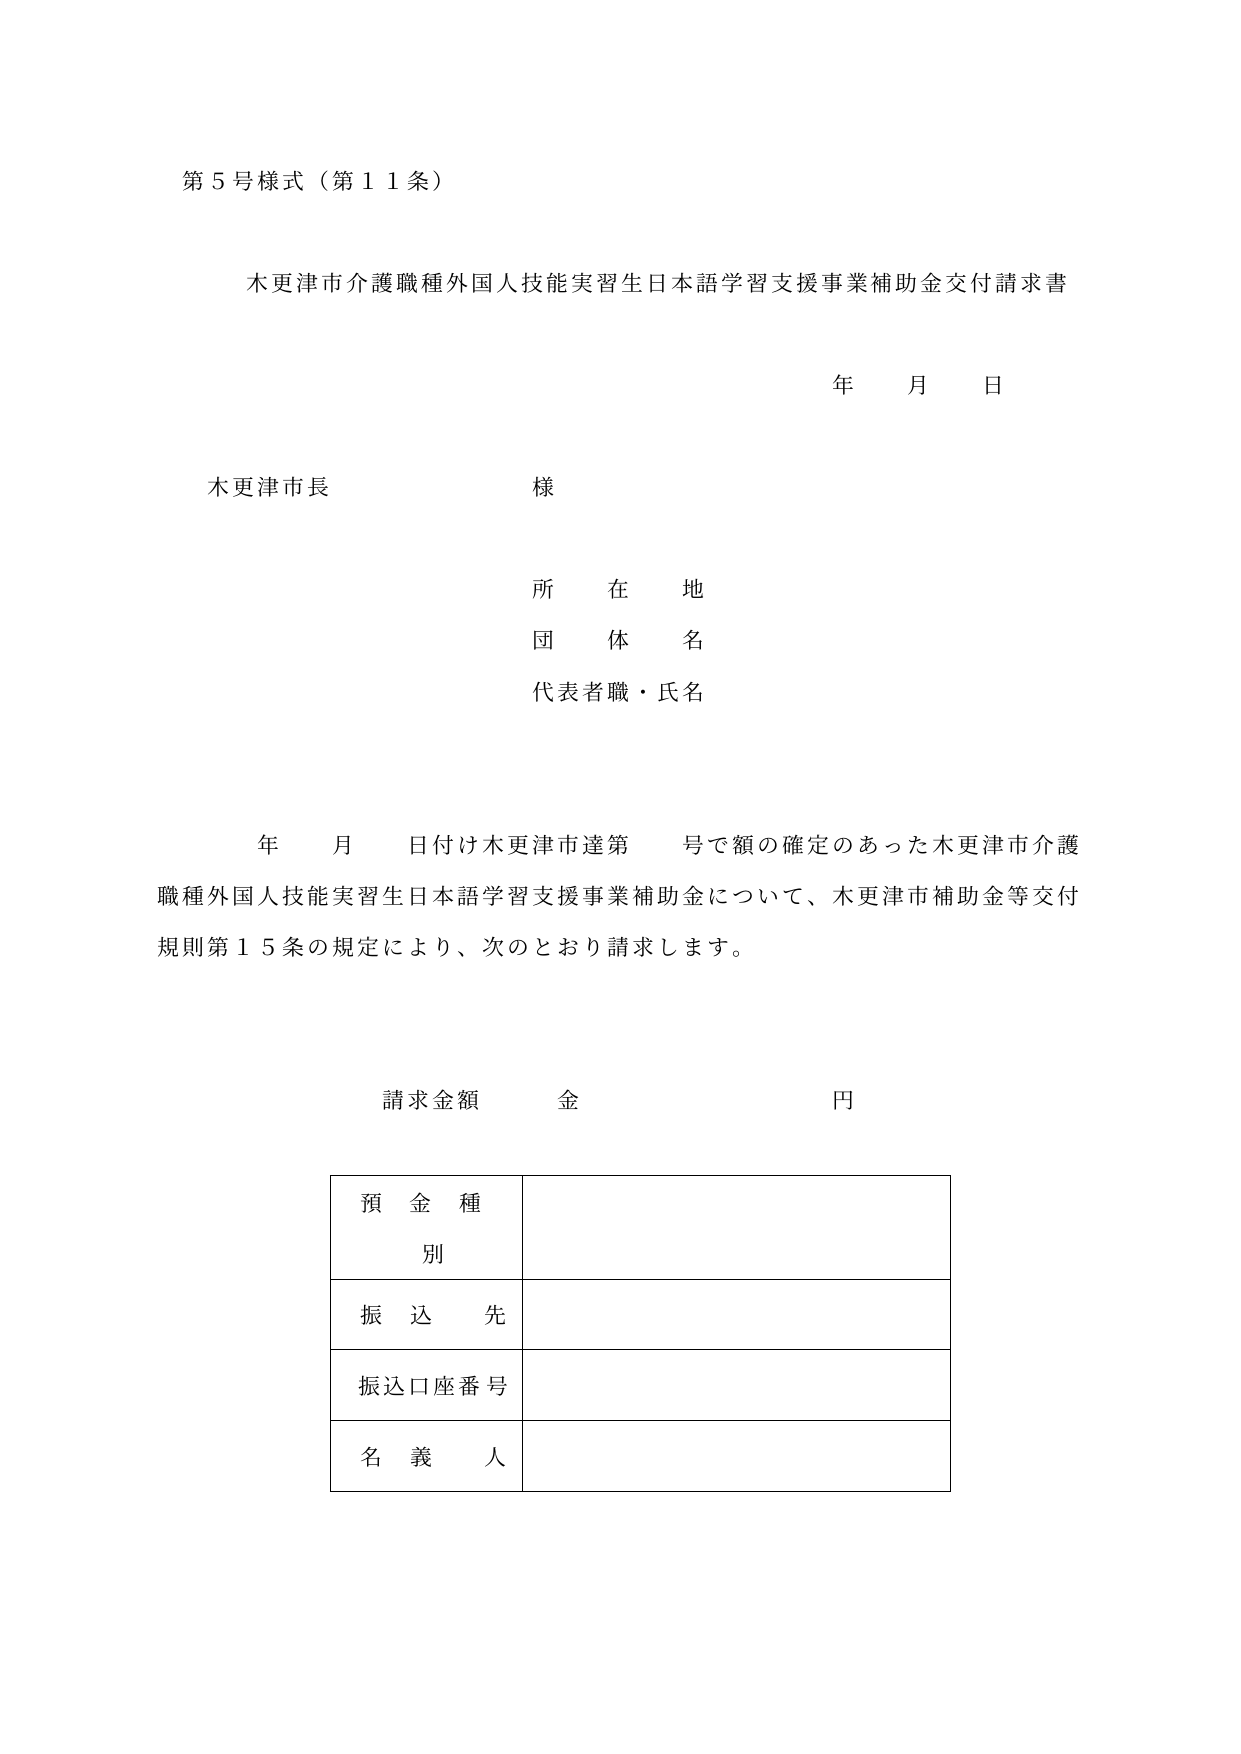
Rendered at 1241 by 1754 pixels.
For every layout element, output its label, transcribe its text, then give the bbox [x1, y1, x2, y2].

table_cell [523, 1421, 950, 1491]
text 所 在 地 [158, 563, 1083, 614]
table_cell 振込先 [331, 1280, 522, 1349]
text 年 月 日 [158, 359, 1083, 410]
table_cell [523, 1280, 950, 1349]
text 木更津市長 様 [158, 461, 1083, 512]
text 請求金額 金 円 [158, 1073, 1083, 1124]
table_header [523, 1176, 950, 1278]
table_cell [523, 1350, 950, 1420]
text 年 月 日付け木更津市達第 号で額の確定のあった木更津市介護職種外国人技能実習生日本語学習支援事業補助金について、木更津市補助金等交付規則第１５条の規定により、次のとおり請求します。 [158, 818, 1083, 971]
table_cell 名義人 [331, 1421, 522, 1491]
text 第５号様式（第１１条） [158, 154, 1083, 206]
text 木更津市介護職種外国人技能実習生日本語学習支援事業補助金交付請求書 [158, 257, 1083, 308]
table_header 預金種別 [331, 1176, 522, 1278]
text 団 体 名 [158, 614, 1083, 665]
text 代表者職・氏名 [158, 665, 1083, 716]
table_cell 振込口座番号 [331, 1350, 522, 1420]
